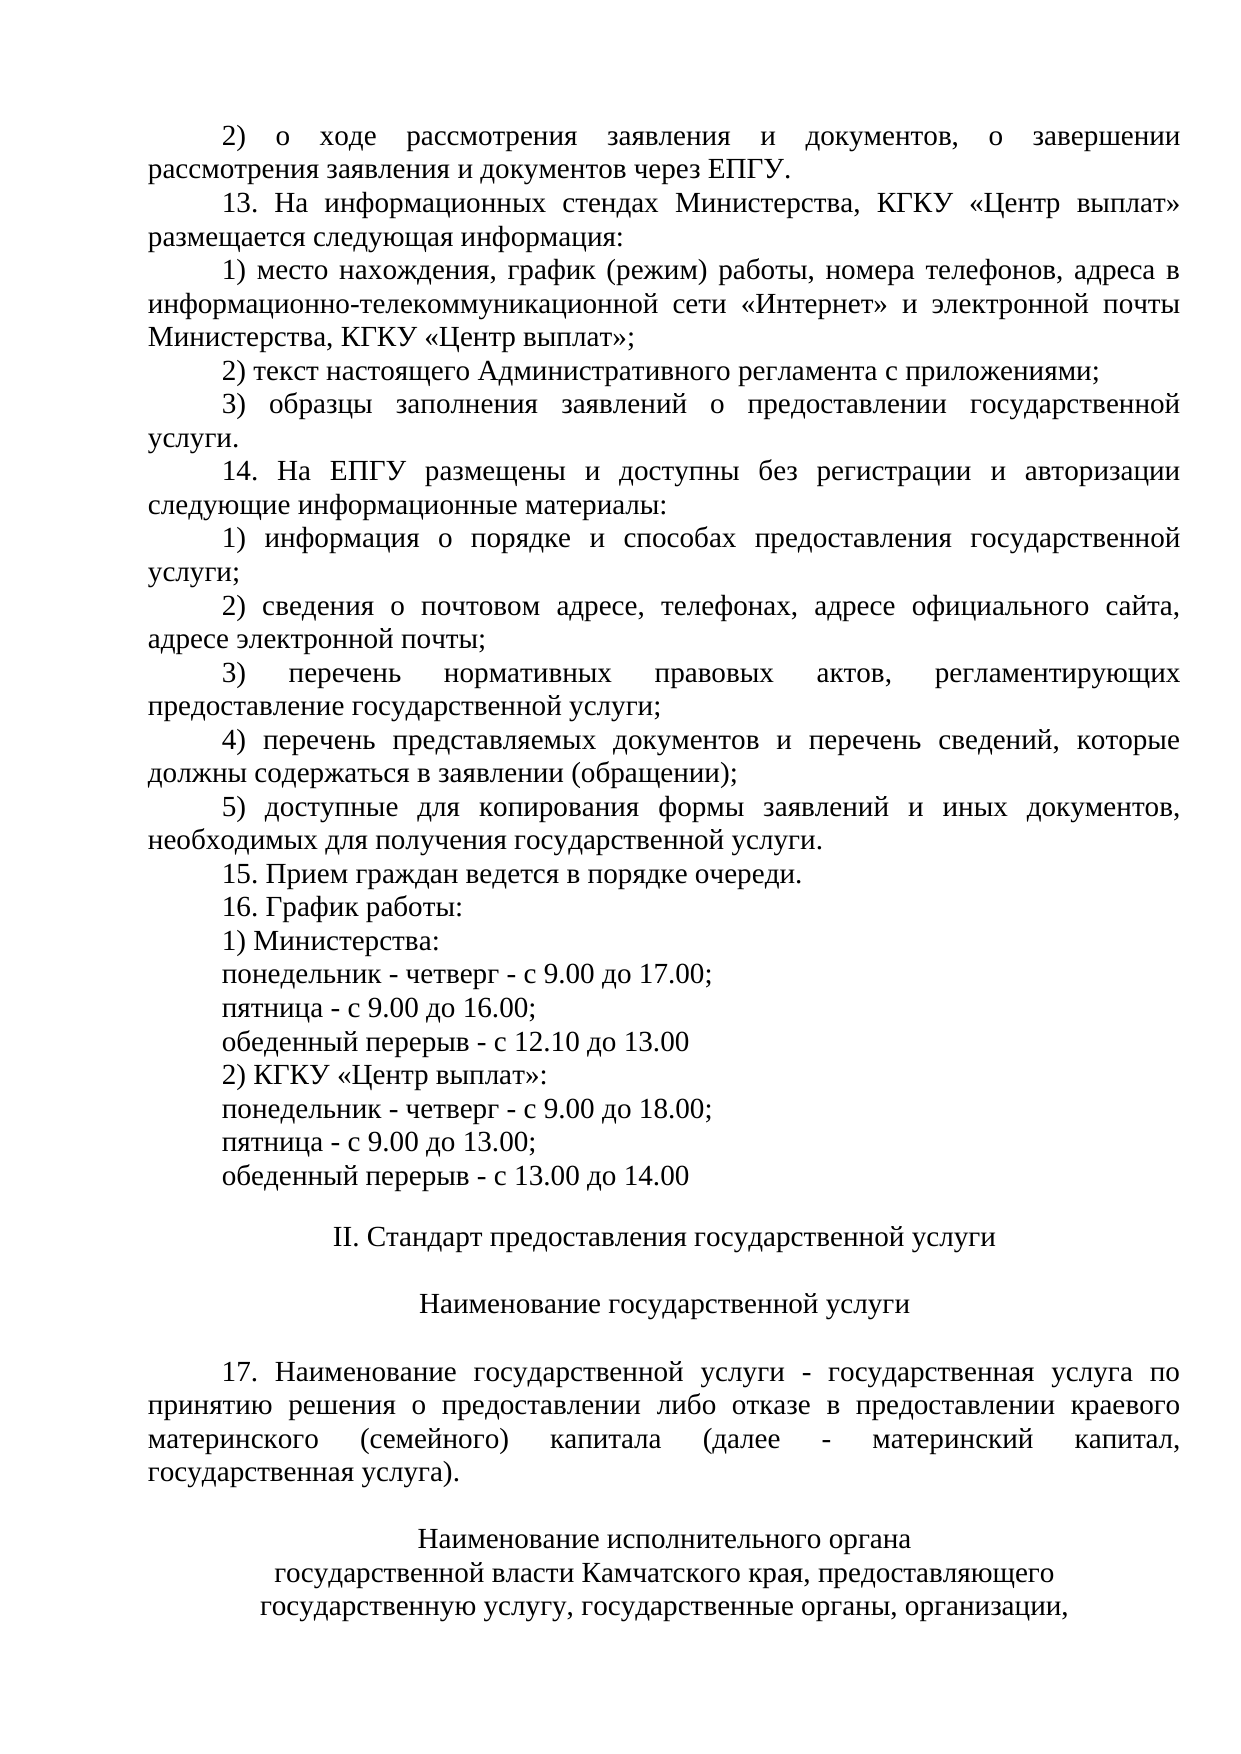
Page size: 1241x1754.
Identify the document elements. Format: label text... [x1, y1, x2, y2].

text пятница - с 9.00 до 16.00; [148, 990, 1181, 1024]
text 1) информация о порядке и способах предоставления государственной услуги; [148, 521, 1181, 588]
text 3) перечень нормативных правовых актов, регламентирующих предоставление государственной услуги; [148, 655, 1181, 722]
text 14. На ЕПГУ размещены и доступны без регистрации и авторизации следующие информационные материалы: [148, 453, 1181, 521]
text II. Стандарт предоставления государственной услуги [148, 1219, 1181, 1253]
text обеденный перерыв - с 12.10 до 13.00 [148, 1024, 1181, 1057]
text понедельник - четверг - с 9.00 до 17.00; [148, 957, 1181, 990]
text 1) Министерства: [148, 923, 1181, 957]
text 3) образцы заполнения заявлений о предоставлении государственной услуги. [148, 386, 1181, 453]
text 2) текст настоящего Административного регламента с приложениями; [148, 353, 1181, 386]
text 15. Прием граждан ведется в порядке очереди. [148, 856, 1181, 889]
text Наименование исполнительного органа [148, 1521, 1181, 1555]
text государственной власти Камчатского края, предоставляющего [148, 1555, 1181, 1588]
text 4) перечень представляемых документов и перечень сведений, которые должны содержаться в заявлении (обращении); [148, 722, 1181, 789]
text 2) КГКУ «Центр выплат»: [148, 1057, 1181, 1091]
text пятница - с 9.00 до 13.00; [148, 1124, 1181, 1158]
text обеденный перерыв - с 13.00 до 14.00 [148, 1158, 1181, 1191]
text понедельник - четверг - с 9.00 до 18.00; [148, 1091, 1181, 1124]
text 1) место нахождения, график (режим) работы, номера телефонов, адреса в информационно-телекоммуникационной сети «Интернет» и электронной почты Министерства, КГКУ «Центр выплат»; [148, 252, 1181, 353]
text Наименование государственной услуги [148, 1287, 1181, 1320]
text 2) сведения о почтовом адресе, телефонах, адресе официального сайта, адресе электронной почты; [148, 588, 1181, 655]
text 5) доступные для копирования формы заявлений и иных документов, необходимых для получения государственной услуги. [148, 789, 1181, 856]
text 16. График работы: [148, 889, 1181, 923]
text 13. На информационных стендах Министерства, КГКУ «Центр выплат» размещается следующая информация: [148, 185, 1181, 252]
text государственную услугу, государственные органы, организации, [148, 1588, 1181, 1622]
text 17. Наименование государственной услуги - государственная услуга по принятию решения о предоставлении либо отказе в предоставлении краевого материнского (семейного) капитала (далее - материнский капитал, государственная услуга). [148, 1354, 1181, 1488]
text 2) о ходе рассмотрения заявления и документов, о завершении рассмотрения заявления и документов через ЕПГУ. [148, 118, 1181, 185]
